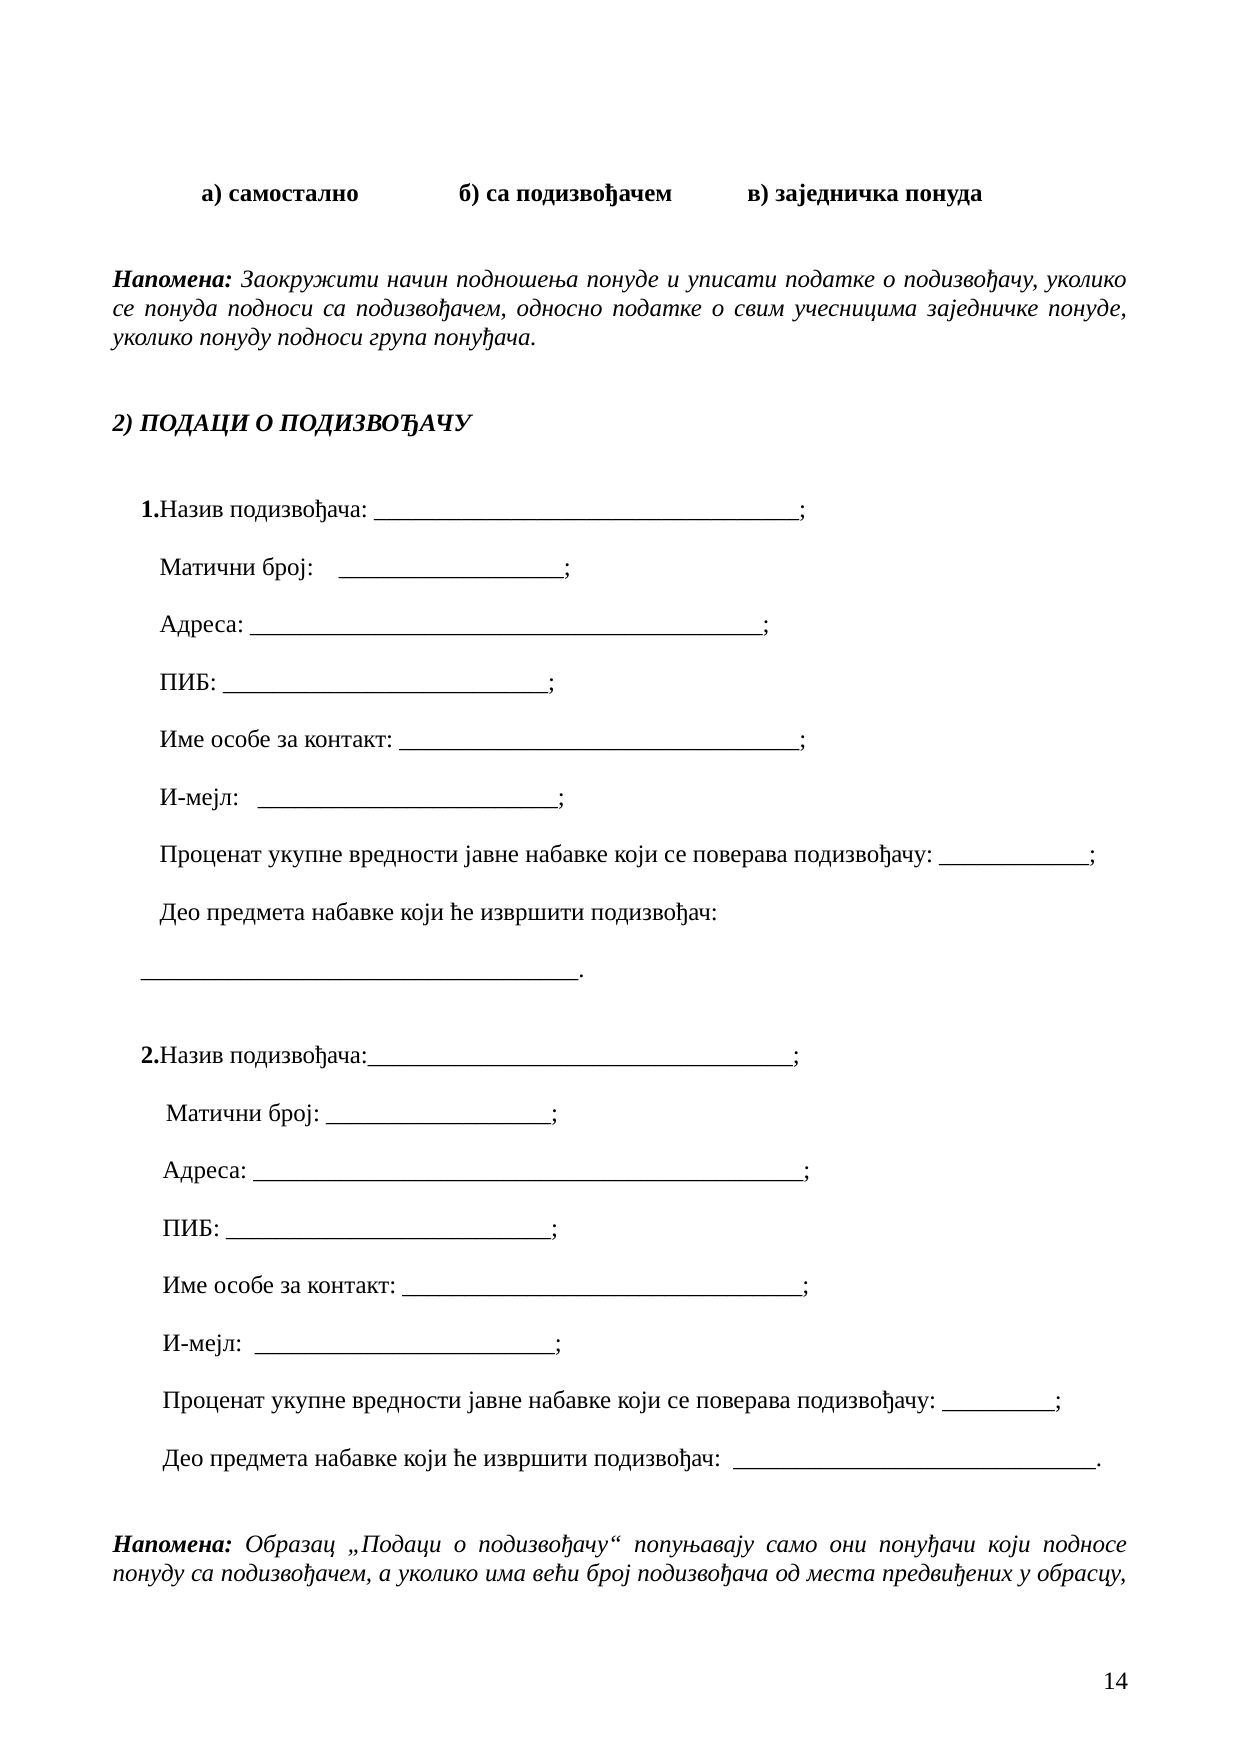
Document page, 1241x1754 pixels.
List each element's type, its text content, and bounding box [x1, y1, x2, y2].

text Део предмета набавке који ће извршити подизвођач: _____________________________. [112, 1443, 1128, 1472]
text ПИБ: __________________________; [141, 667, 1128, 696]
text Напомена: Заокружити начин подношења понуде и уписати податке о подизвођачу, уколико се понуда подноси са подизвођачем, односно податке о свим учесницима заједничке понуде, уколико понуду подноси група понуђача. [112, 264, 1128, 351]
text Проценат укупне вредности јавне набавке који се поверава подизвођачу: _________; [112, 1386, 1128, 1414]
text Име особе за контакт: ________________________________; И-мејл: ________________________; [112, 1271, 1128, 1357]
text 2.Назив подизвођача:__________________________________; Матични број: __________________; [141, 1041, 1128, 1127]
text 2) ПОДАЦИ О ПОДИЗВОЂАЧУ [112, 408, 1128, 437]
text Адреса: ____________________________________________; ПИБ: __________________________; [112, 1156, 1128, 1242]
text a) самостално б) са подизвођачем в) заједничка понуда [112, 178, 1128, 207]
text Део предмета набавке који ће извршити подизвођач: ___________________________________. [141, 897, 1128, 983]
text Проценат укупне вредности јавне набавке који се поверава подизвођачу: ____________; [141, 839, 1128, 868]
text Име особе за контакт: ________________________________; И-мејл: ________________________; [141, 724, 1128, 811]
text 1.Назив подизвођача: __________________________________; Матични број: __________________; [141, 494, 1128, 581]
text Адреса: _________________________________________; [141, 609, 1128, 638]
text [112, 1529, 1128, 1587]
